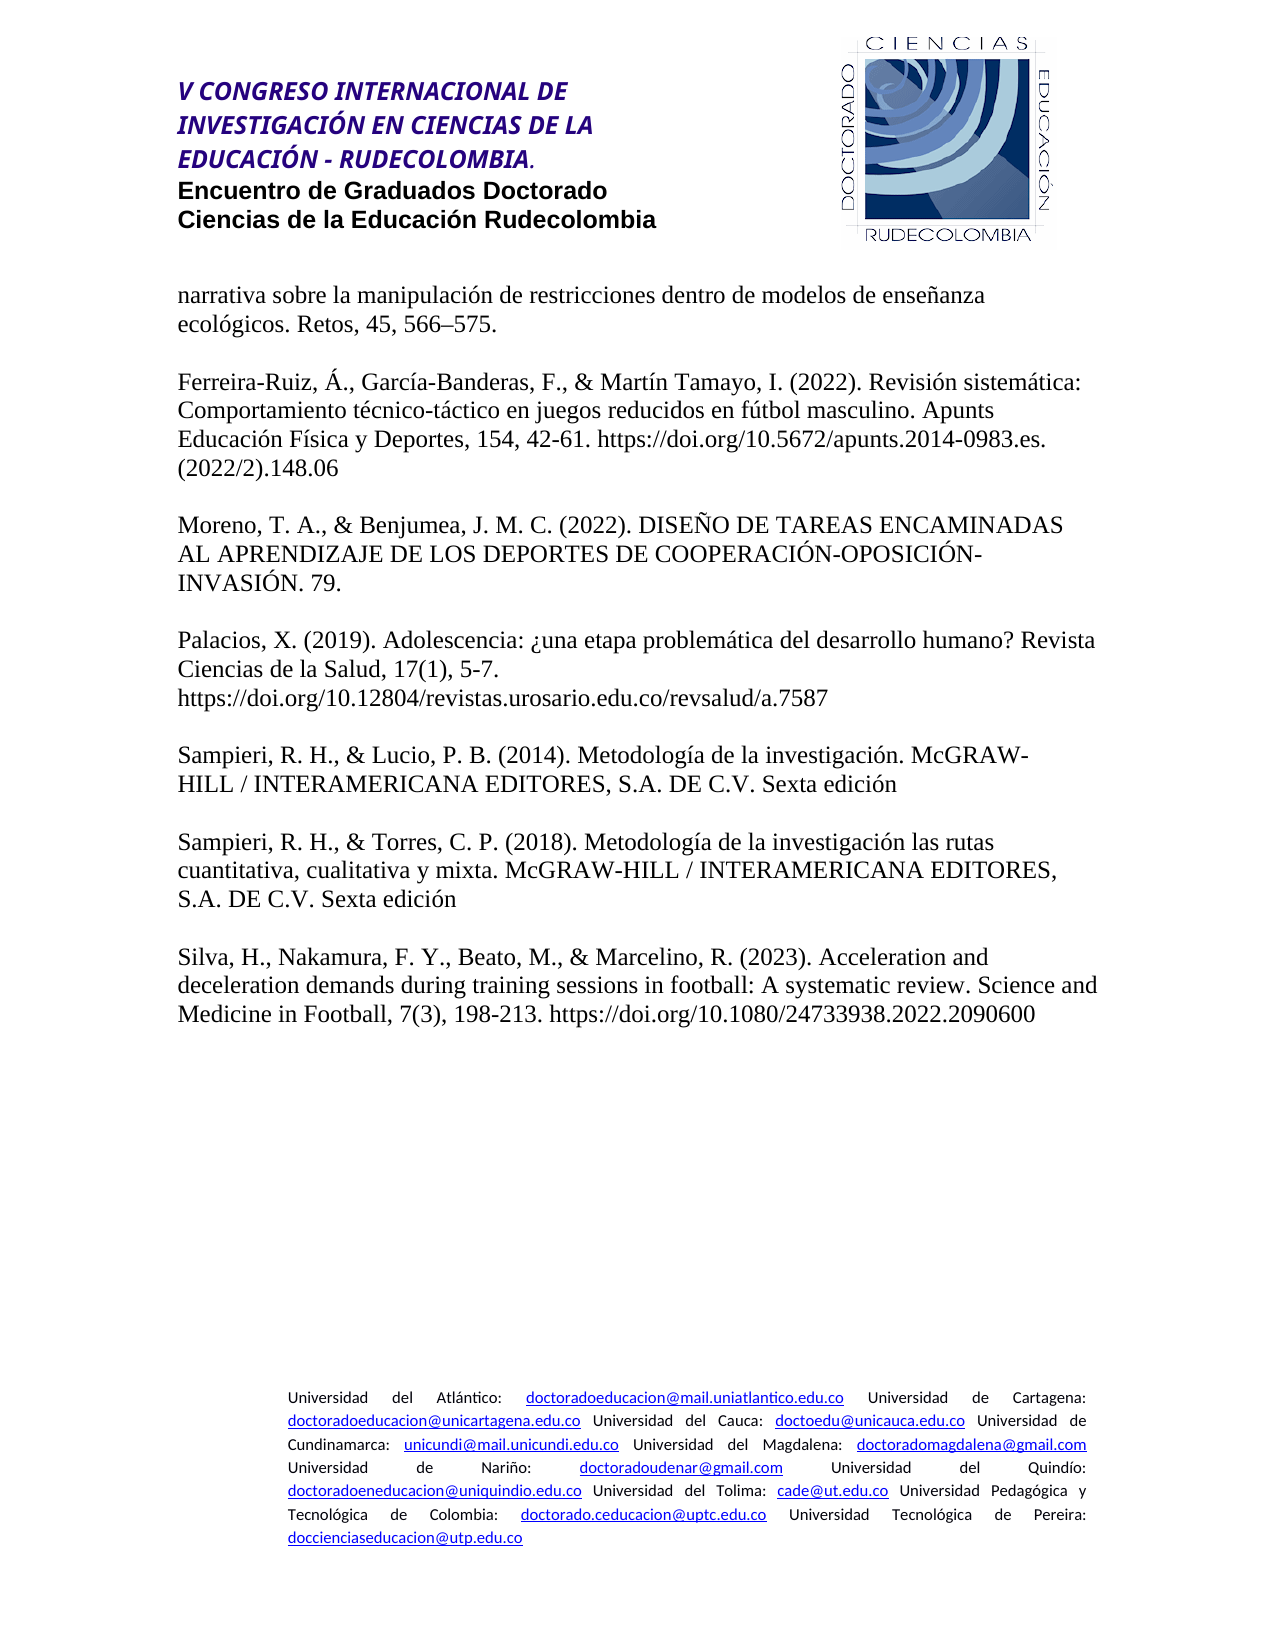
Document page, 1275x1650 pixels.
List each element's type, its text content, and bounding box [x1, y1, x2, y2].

text Ferreira-Ruiz, Á., García-Banderas, F., & Martín Tamayo, I. (2022). Revisión sistemática: Comportamiento técnico-táctico en juegos reducidos en fútbol masculino. Apunts Educación Física y Deportes, 154, 42-61. https://doi.org/10.5672/apunts.2014-0983.es.(2022/2).148.06 [177, 367, 1098, 482]
text Silva, H., Nakamura, F. Y., Beato, M., & Marcelino, R. (2023). Acceleration and deceleration demands during training sessions in football: A systematic review. Science and Medicine in Football, 7(3), 198-213. https://doi.org/10.1080/24733938.2022.2090600 [177, 942, 1098, 1028]
text Moreno, T. A., & Benjumea, J. M. C. (2022). DISEÑO DE TAREAS ENCAMINADAS AL APRENDIZAJE DE LOS DEPORTES DE COOPERACIÓN-OPOSICIÓN-INVASIÓN. 79. [177, 510, 1098, 597]
text Sampieri, R. H., & Torres, C. P. (2018). Metodología de la investigación las rutas cuantitativa, cualitativa y mixta. McGRAW-HILL / INTERAMERICANA EDITORES, S.A. DE C.V. Sexta edición [177, 827, 1098, 913]
picture [841, 37, 1057, 250]
text Palacios, X. (2019). Adolescencia: ¿una etapa problemática del desarrollo humano? Revista Ciencias de la Salud, 17(1), 5-7. https://doi.org/10.12804/revistas.urosario.edu.co/revsalud/a.7587 [177, 625, 1098, 712]
text Sampieri, R. H., & Lucio, P. B. (2014). Metodología de la investigación. McGRAW-HILL / INTERAMERICANA EDITORES, S.A. DE C.V. Sexta edición [177, 740, 1098, 798]
